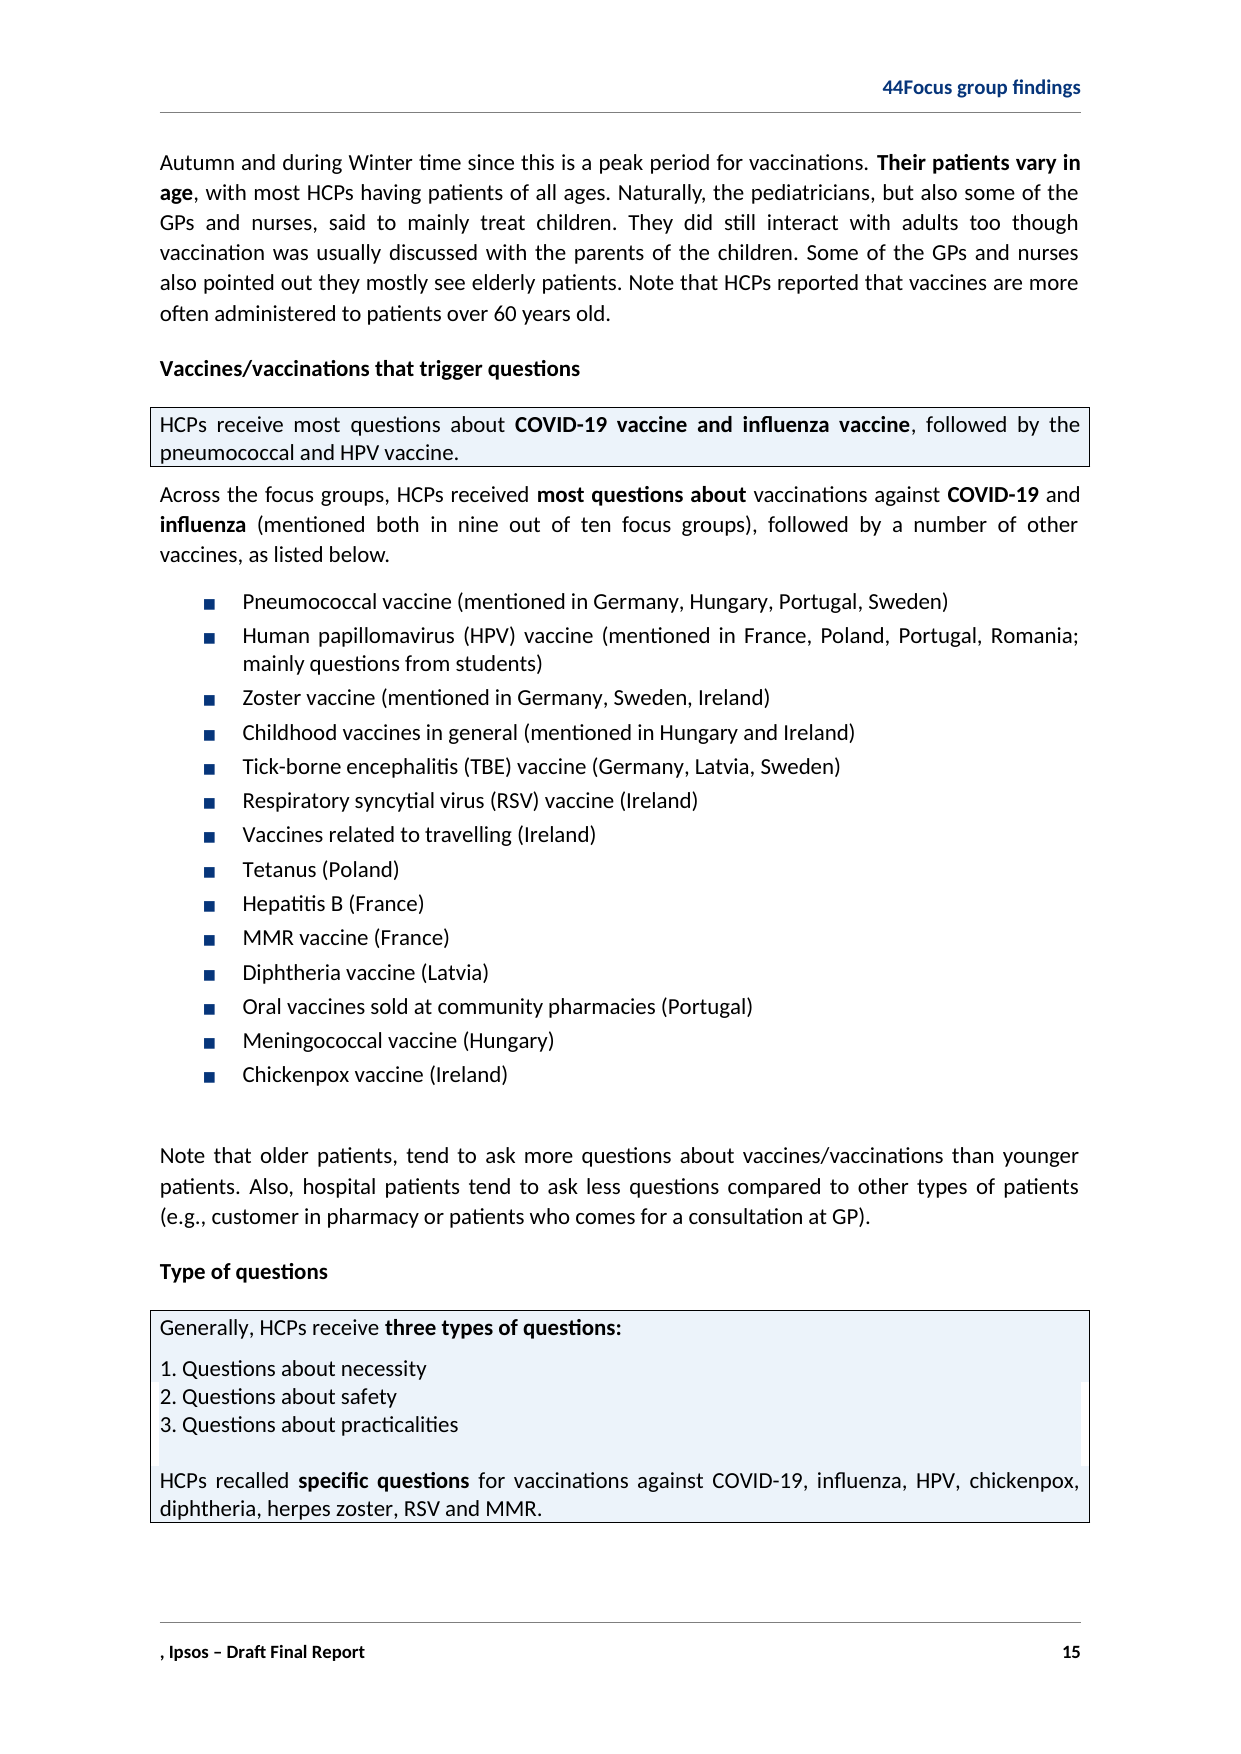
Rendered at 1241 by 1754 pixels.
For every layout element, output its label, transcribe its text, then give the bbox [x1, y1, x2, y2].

text Tick-borne encephalitis (TBE) vaccine (Germany, Latvia, Sweden) [204, 752, 1081, 780]
text 1. Questions about necessity [151, 1351, 1089, 1382]
text Zoster vaccine (mentioned in Germany, Sweden, Ireland) [204, 683, 1081, 712]
text Diphtheria vaccine (Latvia) [204, 958, 1081, 986]
subtitle Type of questions [159, 1257, 1081, 1285]
text Meningococcal vaccine (Hungary) [204, 1026, 1081, 1054]
text 3. Questions about practicalities [159, 1410, 1081, 1438]
text Chickenpox vaccine (Ireland) [204, 1061, 1081, 1088]
text Tetanus (Poland) [204, 855, 1081, 883]
text HCPs recalled specific questions for vaccinations against COVID-19, influenza, HPV, chickenpox, diphtheria, herpes zoster, RSV and MMR. [151, 1463, 1089, 1522]
text Childhood vaccines in general (mentioned in Hungary and Ireland) [204, 718, 1081, 746]
text Human papillomavirus (HPV) vaccine (mentioned in France, Poland, Portugal, Romania; mainly questions from students) [204, 621, 1081, 677]
text MMR vaccine (France) [204, 923, 1081, 951]
text Across the focus groups, HCPs received most questions about vaccinations against COVID-19 and influenza (mentioned both in nine out of ten focus groups), followed by a number of other vaccines, as listed below. [159, 480, 1081, 568]
text Hepatitis B (France) [204, 889, 1081, 917]
text 2. Questions about safety [159, 1382, 1081, 1410]
text Oral vaccines sold at community pharmacies (Portugal) [204, 992, 1081, 1020]
text Generally, HCPs receive three types of questions: [151, 1311, 1089, 1341]
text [159, 148, 1081, 327]
text HCPs receive most questions about COVID-19 vaccine and influenza vaccine, followed by the pneumococcal and HPV vaccine. [151, 408, 1089, 466]
text Respiratory syncytial virus (RSV) vaccine (Ireland) [204, 786, 1081, 814]
text Vaccines related to travelling (Ireland) [204, 821, 1081, 849]
subtitle Vaccines/vaccinations that trigger questions [159, 354, 1081, 382]
text Note that older patients, tend to ask more questions about vaccines/vaccinations than younger patients. Also, hospital patients tend to ask less questions compared to other types of patients (e.g., customer in pharmacy or patients who comes for a consultation at GP). [159, 1142, 1081, 1230]
text Pneumococcal vaccine (mentioned in Germany, Hungary, Portugal, Sweden) [204, 587, 1081, 615]
